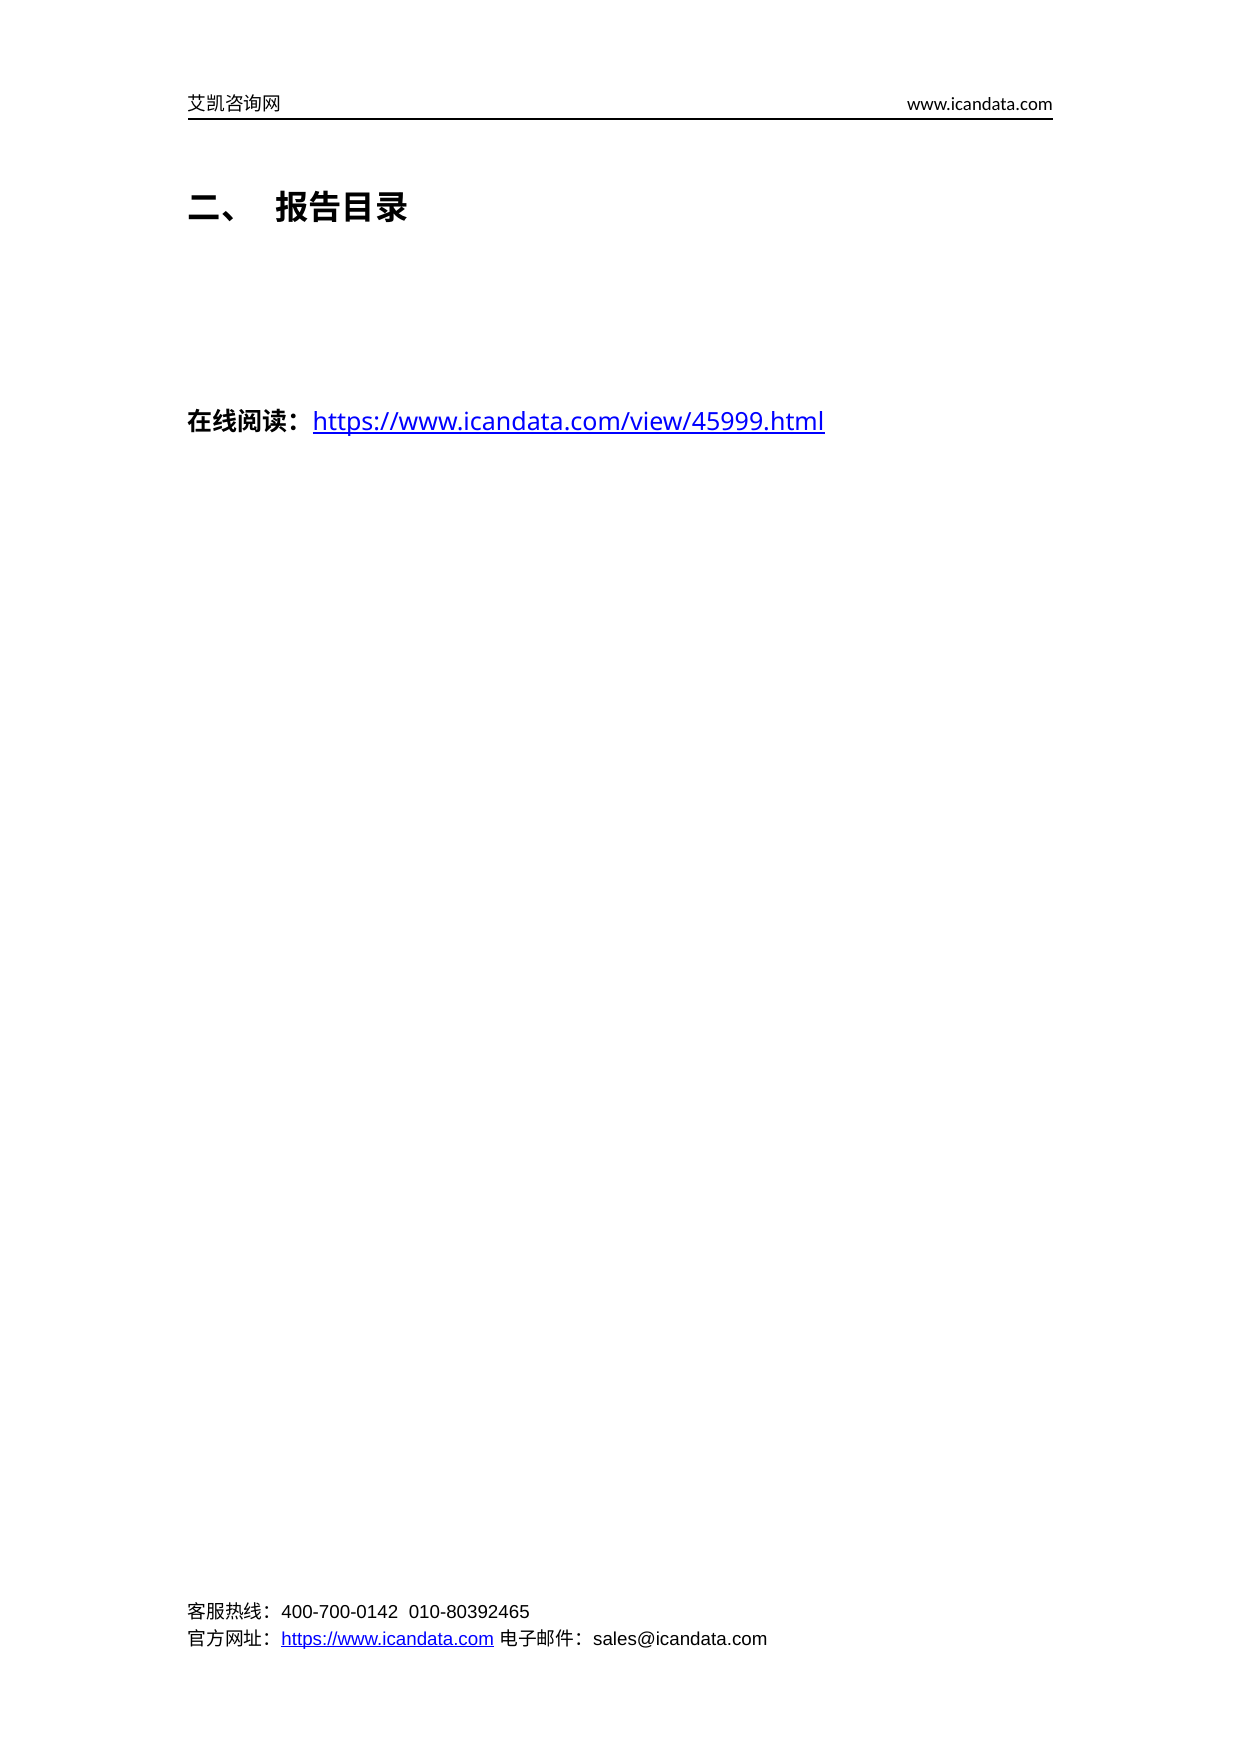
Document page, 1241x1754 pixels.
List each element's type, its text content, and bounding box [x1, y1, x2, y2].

subtitle 报告目录 [187, 172, 1053, 237]
text 在线阅读：https://www.icandata.com/view/45999.html [187, 387, 1053, 452]
